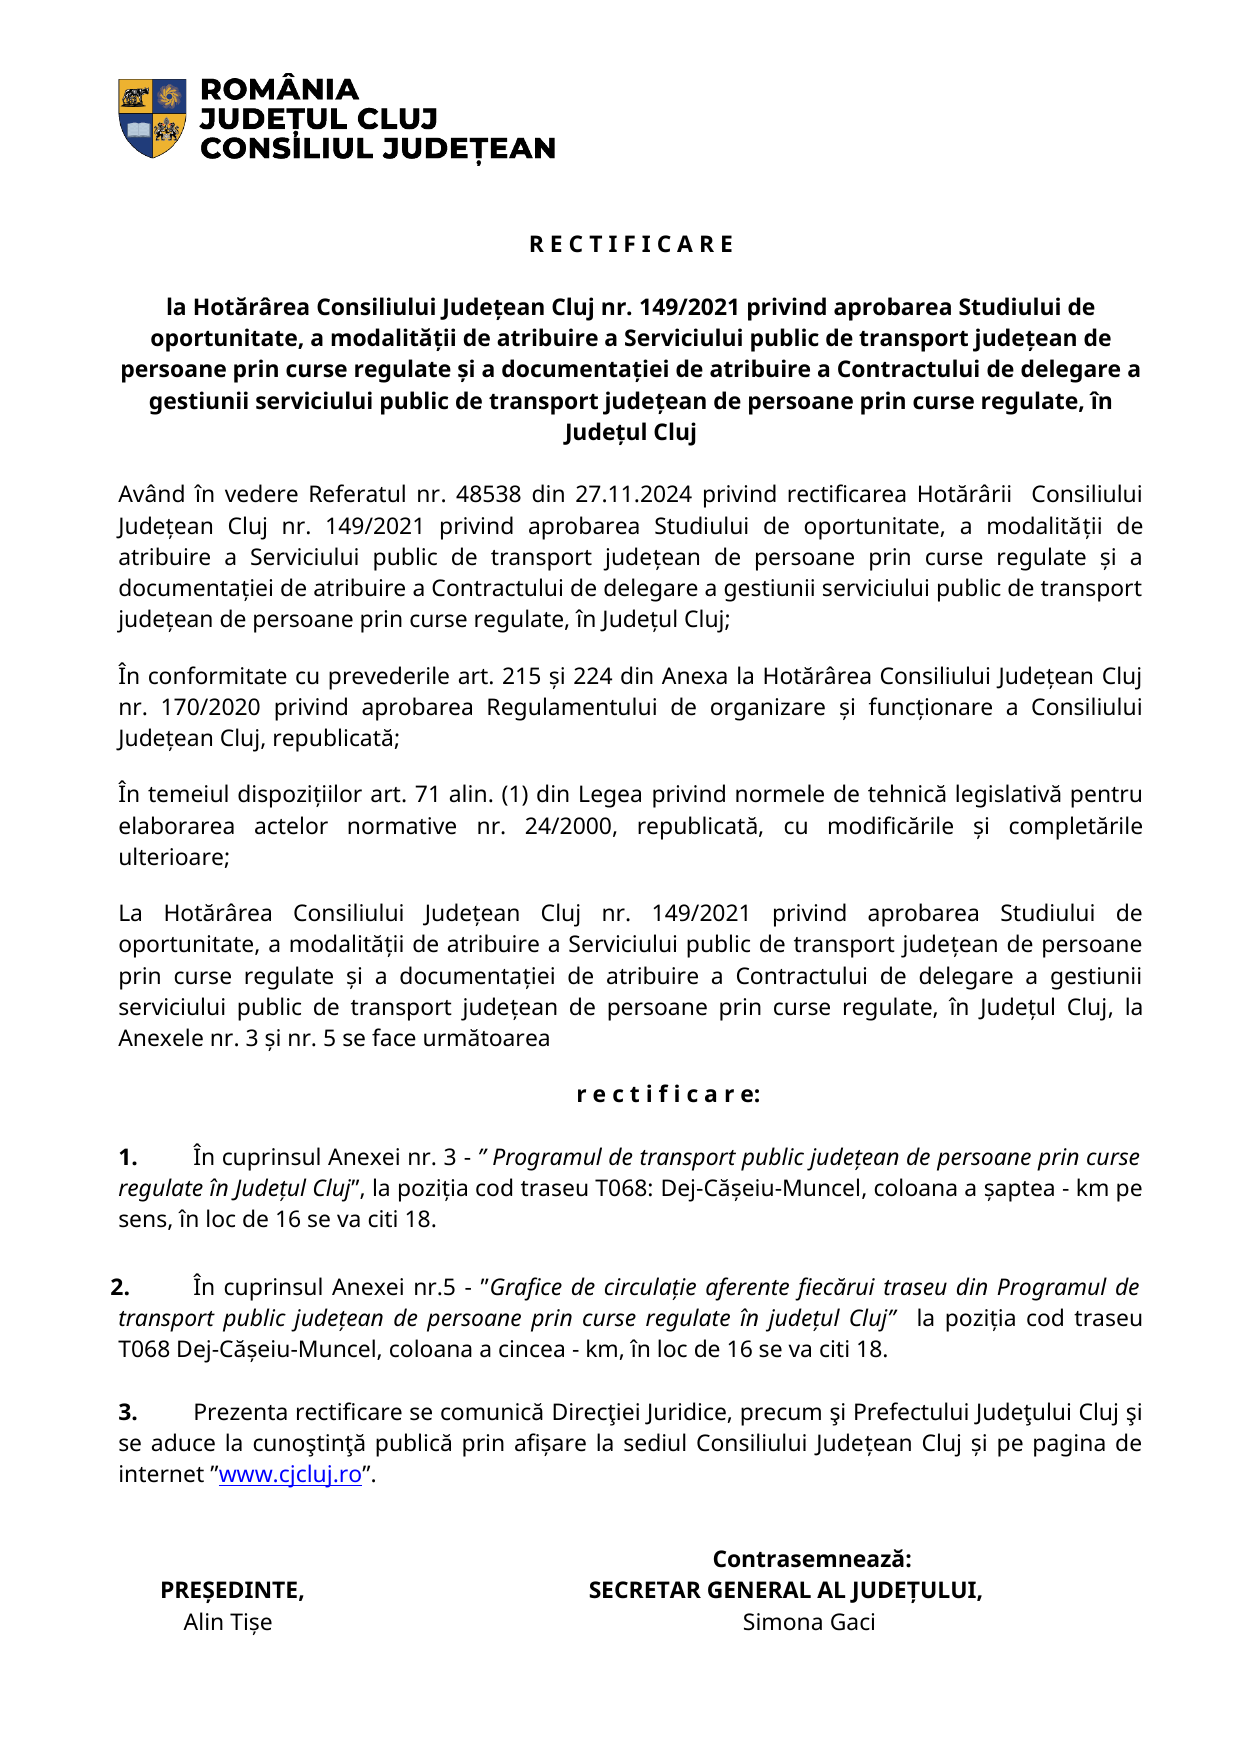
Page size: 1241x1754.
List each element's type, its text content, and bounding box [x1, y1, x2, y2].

list Prezenta rectificare se comunică Direcţiei Juridice, precum şi Prefectului Judeţului Cluj şi se aduce la cunoştinţă publică prin afișare la sediul Consiliului Județean Cluj și pe pagina de internet ”www.cjcluj.ro”. [118, 1396, 1143, 1489]
text Alin Tișe Simona Gaci [118, 1606, 1143, 1637]
text În conformitate cu prevederile art. 215 și 224 din Anexa la Hotărârea Consiliului Judeţean Cluj nr. 170/2020 privind aprobarea Regulamentului de organizare şi funcţionare a Consiliului Judeţean Cluj, republicată; [118, 660, 1143, 753]
list În cuprinsul Anexei nr. 3 - ” Programul de transport public județean de persoane prin curse regulate în Județul Cluj”, la poziția cod traseu T068: Dej-Cășeiu-Muncel, coloana a șaptea - km pe sens, în loc de 16 se va citi 18. [118, 1141, 1143, 1235]
text În temeiul dispozițiilor art. 71 alin. (1) din Legea privind normele de tehnică legislativă pentru elaborarea actelor normative nr. 24/2000, republicată, cu modificările şi completările ulterioare; [118, 778, 1143, 872]
text PREŞEDINTE, SECRETAR GENERAL AL JUDEŢULUI, [118, 1574, 1143, 1606]
text Având în vedere Referatul nr. 48538 din 27.11.2024 privind rectificarea Hotărârii Consiliului Judeţean Cluj nr. 149/2021 privind aprobarea Studiului de oportunitate, a modalității de atribuire a Serviciului public de transport județean de persoane prin curse regulate și a documentației de atribuire a Contractului de delegare a gestiunii serviciului public de transport județean de persoane prin curse regulate, în Judeţul Cluj; [118, 478, 1143, 635]
text Contrasemnează: [118, 1543, 1143, 1574]
text La Hotărârea Consiliului Judeţean Cluj nr. 149/2021 privind aprobarea Studiului de oportunitate, a modalității de atribuire a Serviciului public de transport județean de persoane prin curse regulate și a documentației de atribuire a Contractului de delegare a gestiunii serviciului public de transport județean de persoane prin curse regulate, în Judeţul Cluj, la Anexele nr. 3 și nr. 5 se face următoarea [118, 897, 1143, 1053]
text la Hotărârea Consiliului Judeţean Cluj nr. 149/2021 privind aprobarea Studiului de oportunitate, a modalității de atribuire a Serviciului public de transport județean de persoane prin curse regulate și a documentației de atribuire a Contractului de delegare a gestiunii serviciului public de transport județean de persoane prin curse regulate, în Judeţul Cluj [118, 291, 1143, 447]
list În cuprinsul Anexei nr.5 - ”Grafice de circulație aferente fiecărui traseu din Programul de transport public județean de persoane prin curse regulate în județul Cluj” la poziția cod traseu T068 Dej-Cășeiu-Muncel, coloana a cincea - km, în loc de 16 se va citi 18. [110, 1271, 1143, 1364]
picture [118, 73, 555, 166]
text r e c t i f i c a r e: [118, 1078, 1143, 1110]
text R E C T I F I C A R E [118, 228, 1143, 260]
